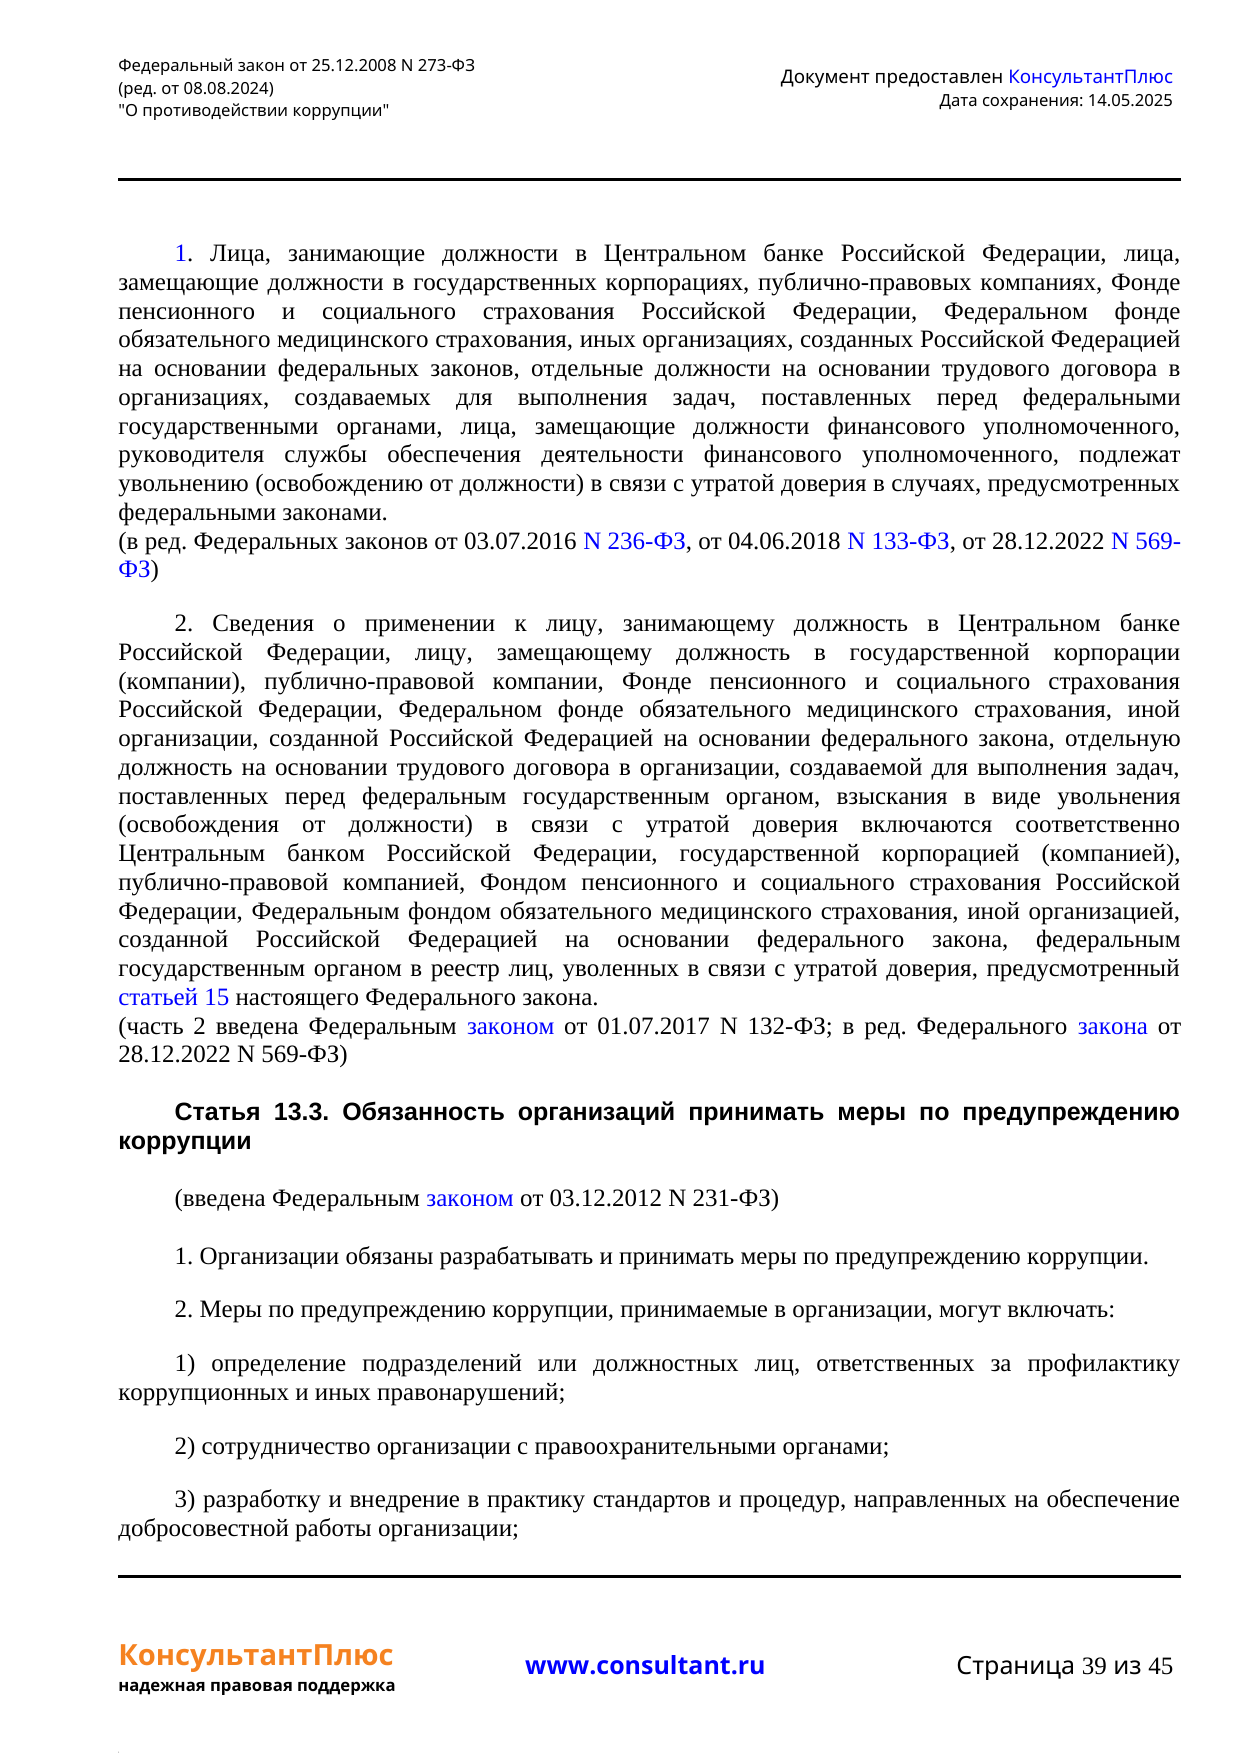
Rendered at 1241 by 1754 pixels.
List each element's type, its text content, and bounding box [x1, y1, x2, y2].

text (в ред. Федеральных законов от 03.07.2016 N 236-ФЗ, от 04.06.2018 N 133-ФЗ, от 28.12.2022 N 569-ФЗ) [118, 526, 1181, 583]
text 2. Меры по предупреждению коррупции, принимаемые в организации, могут включать: [118, 1294, 1181, 1323]
text 2. Сведения о применении к лицу, занимающему должность в Центральном банке Российской Федерации, лицу, замещающему должность в государственной корпорации (компании), публично-правовой компании, Фонде пенсионного и социального страхования Российской Федерации, Федеральном фонде обязательного медицинского страхования, иной организации, созданной Российской Федерацией на основании федерального закона, отдельную должность на основании трудового договора в организации, создаваемой для выполнения задач, поставленных перед федеральным государственным органом, взыскания в виде увольнения (освобождения от должности) в связи с утратой доверия включаются соответственно Центральным банком Российской Федерации, государственной корпорацией (компанией), публично-правовой компанией, Фондом пенсионного и социального страхования Российской Федерации, Федеральным фондом обязательного медицинского страхования, иной организацией, созданной Российской Федерацией на основании федерального закона, федеральным государственным органом в реестр лиц, уволенных в связи с утратой доверия, предусмотренный статьей 15 настоящего Федерального закона. [118, 608, 1181, 1011]
title Статья 13.3. Обязанность организаций принимать меры по предупреждению коррупции [118, 1097, 1181, 1154]
text 2) сотрудничество организации с правоохранительными органами; [118, 1431, 1181, 1459]
text 1. Организации обязаны разрабатывать и принимать меры по предупреждению коррупции. [118, 1241, 1181, 1269]
text (часть 2 введена Федеральным законом от 01.07.2017 N 132-ФЗ; в ред. Федерального закона от 28.12.2022 N 569-ФЗ) [118, 1011, 1181, 1068]
text 3) разработку и внедрение в практику стандартов и процедур, направленных на обеспечение добросовестной работы организации; [118, 1484, 1181, 1542]
text (введена Федеральным законом от 03.12.2012 N 231-ФЗ) [118, 1183, 1181, 1212]
text 1. Лица, занимающие должности в Центральном банке Российской Федерации, лица, замещающие должности в государственных корпорациях, публично-правовых компаниях, Фонде пенсионного и социального страхования Российской Федерации, Федеральном фонде обязательного медицинского страхования, иных организациях, созданных Российской Федерацией на основании федеральных законов, отдельные должности на основании трудового договора в организациях, создаваемых для выполнения задач, поставленных перед федеральными государственными органами, лица, замещающие должности финансового уполномоченного, руководителя службы обеспечения деятельности финансового уполномоченного, подлежат увольнению (освобождению от должности) в связи с утратой доверия в случаях, предусмотренных федеральными законами. [118, 238, 1181, 526]
text 1) определение подразделений или должностных лиц, ответственных за профилактику коррупционных и иных правонарушений; [118, 1348, 1181, 1406]
